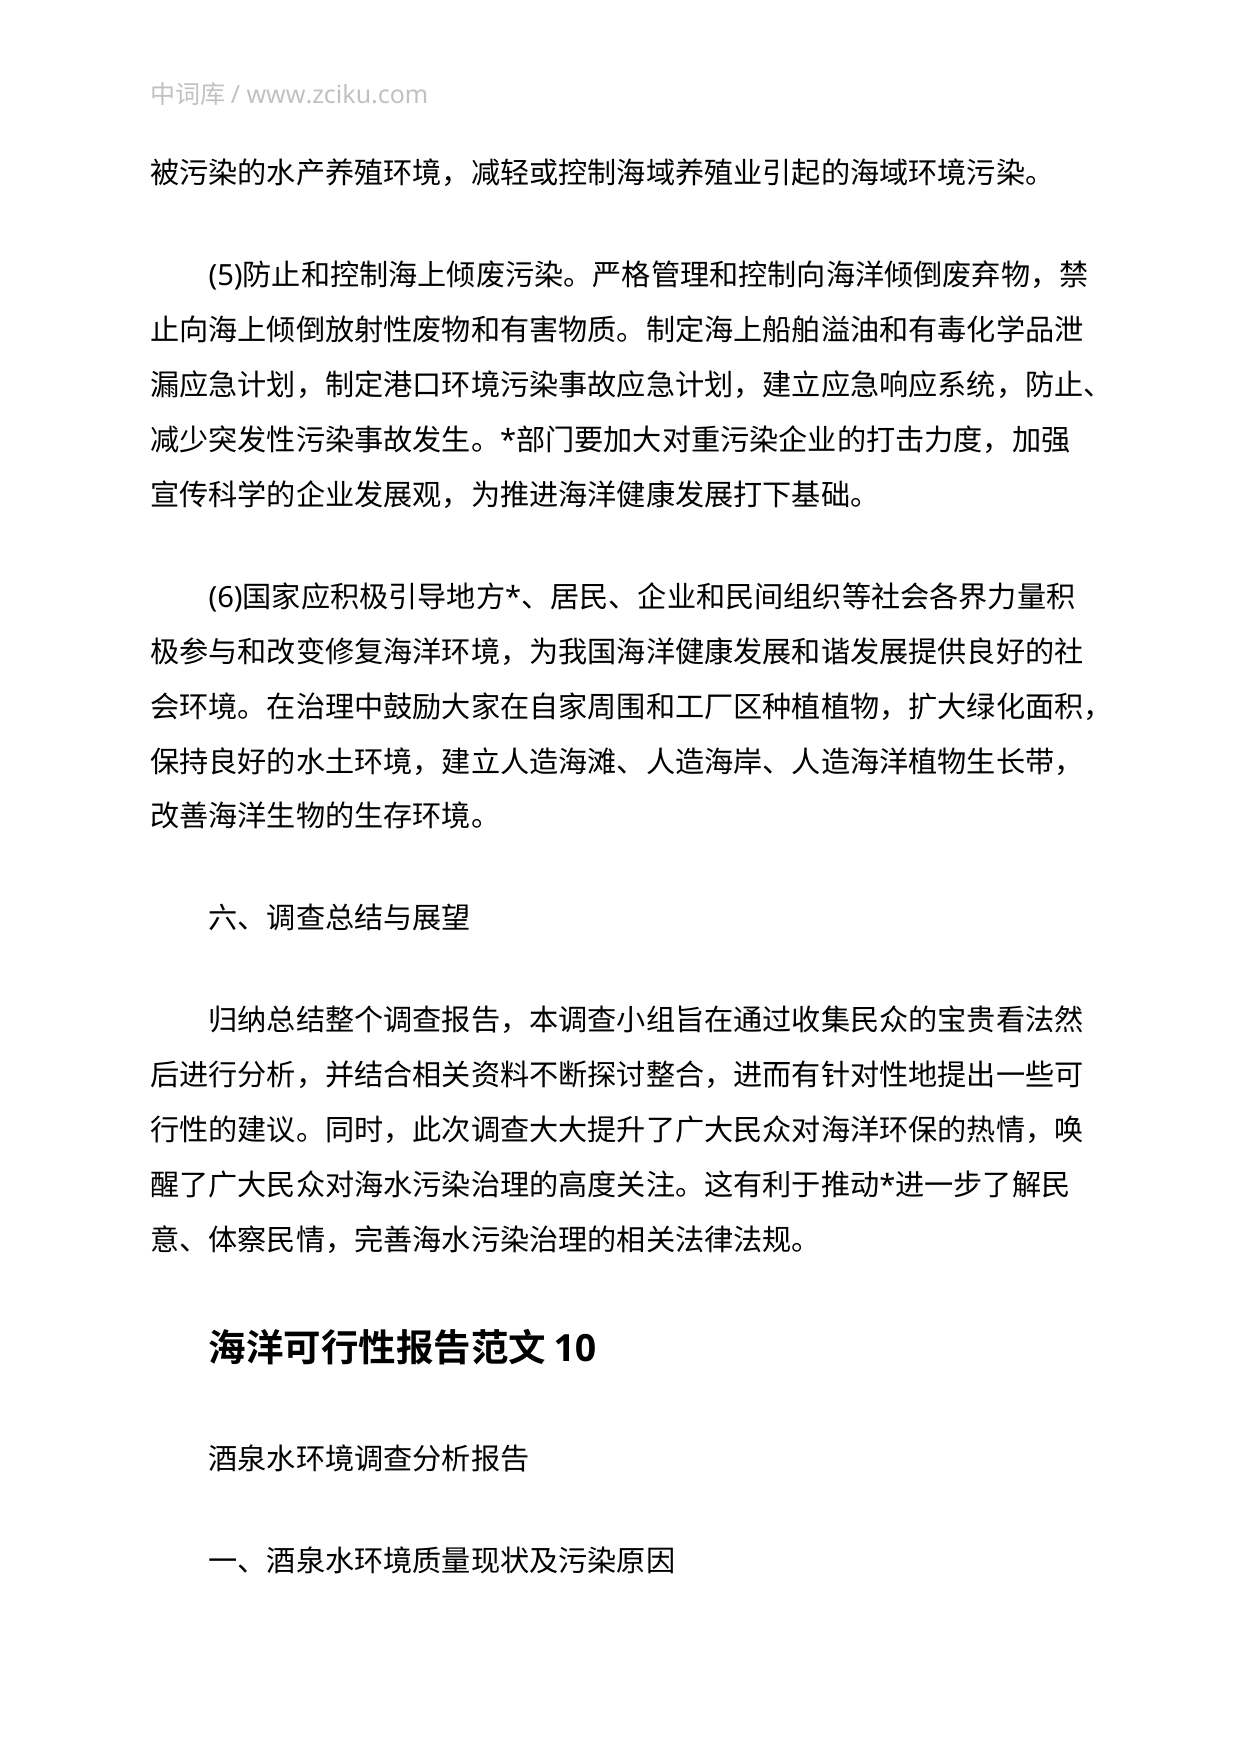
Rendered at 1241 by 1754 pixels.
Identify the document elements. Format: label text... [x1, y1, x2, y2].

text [150, 150, 1090, 192]
text 酒泉水环境调查分析报告 [150, 1436, 1090, 1478]
text 海洋可行性报告范文10 [150, 1318, 1090, 1372]
text 六、调查总结与展望 [150, 895, 1090, 937]
text (5)防止和控制海上倾废污染。严格管理和控制向海洋倾倒废弃物，禁止向海上倾倒放射性废物和有害物质。制定海上船舶溢油和有毒化学品泄漏应急计划，制定港口环境污染事故应急计划，建立应急响应系统，防止、减少突发性污染事故发生。*部门要加大对重污染企业的打击力度，加强宣传科学的企业发展观，为推进海洋健康发展打下基础。 [150, 252, 1090, 514]
text 归纳总结整个调查报告，本调查小组旨在通过收集民众的宝贵看法然后进行分析，并结合相关资料不断探讨整合，进而有针对性地提出一些可行性的建议。同时，此次调查大大提升了广大民众对海洋环保的热情，唤醒了广大民众对海水污染治理的高度关注。这有利于推动*进一步了解民意、体察民情，完善海水污染治理的相关法律法规。 [150, 997, 1090, 1258]
text (6)国家应积极引导地方*、居民、企业和民间组织等社会各界力量积极参与和改变修复海洋环境，为我国海洋健康发展和谐发展提供良好的社会环境。在治理中鼓励大家在自家周围和工厂区种植植物，扩大绿化面积，保持良好的水土环境，建立人造海滩、人造海岸、人造海洋植物生长带，改善海洋生物的生存环境。 [150, 573, 1090, 835]
text 一、酒泉水环境质量现状及污染原因 [150, 1537, 1090, 1580]
